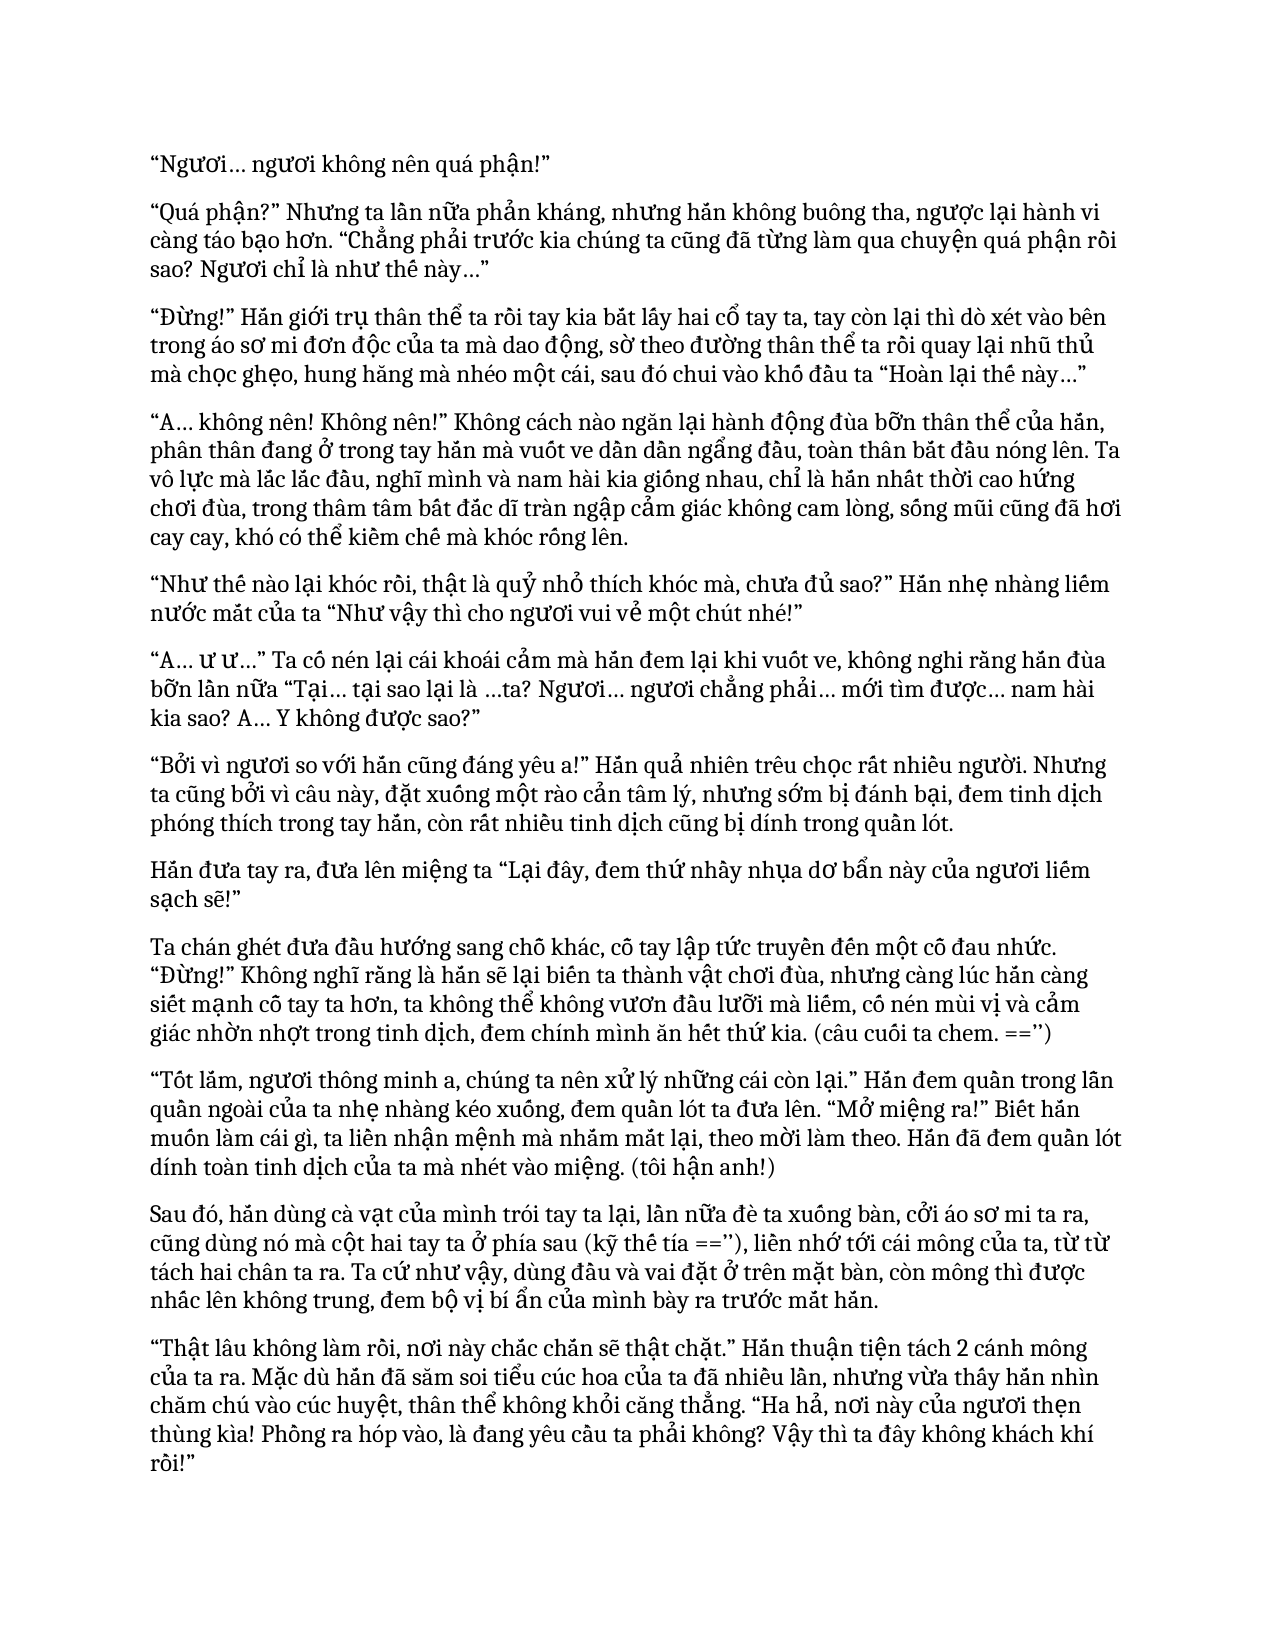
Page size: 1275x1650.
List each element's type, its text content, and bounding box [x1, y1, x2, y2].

text Sau đó, hắn dùng cà vạt của mình trói tay ta lại, lần nữa đè ta xuống bàn, cởi áo sơ mi ta ra, cũng dùng nó mà cột hai tay ta ở phía sau (kỹ thế tía ==’’), liền nhớ tới cái mông của ta, từ từ tách hai chân ta ra. Ta cứ như vậy, dùng đầu và vai đặt ở trên mặt bàn, còn mông thì được nhấc lên không trung, đem bộ vị bí ẩn của mình bày ra trước mắt hắn. [150, 1200, 1125, 1315]
text “Quá phận?” Nhưng ta lần nữa phản kháng, nhưng hắn không buông tha, ngược lại hành vi càng táo bạo hơn. “Chẳng phải trước kia chúng ta cũng đã từng làm qua chuyện quá phận rồi sao? Ngươi chỉ là như thế này…” [150, 197, 1125, 284]
text Hắn đưa tay ra, đưa lên miệng ta “Lại đây, đem thứ nhầy nhụa dơ bẩn này của ngươi liếm sạch sẽ!” [150, 856, 1125, 914]
text Ta chán ghét đưa đầu hướng sang chỗ khác, cỗ tay lập tức truyền đến một cỗ đau nhức. “Đừng!” Không nghĩ rằng là hắn sẽ lại biến ta thành vật chơi đùa, nhưng càng lúc hắn càng siết mạnh cỗ tay ta hơn, ta không thể không vươn đầu lưỡi mà liếm, cố nén mùi vị và cảm giác nhờn nhợt trong tinh dịch, đem chính mình ăn hết thứ kia. (câu cuối ta chem. ==’’) [150, 932, 1125, 1047]
text “Tốt lắm, ngươi thông minh a, chúng ta nên xử lý những cái còn lại.” Hắn đem quần trong lẫn quần ngoài của ta nhẹ nhàng kéo xuống, đem quần lót ta đưa lên. “Mở miệng ra!” Biết hắn muốn làm cái gì, ta liền nhận mệnh mà nhắm mắt lại, theo mời làm theo. Hắn đã đem quần lót dính toàn tinh dịch của ta mà nhét vào miệng. (tôi hận anh!) [150, 1066, 1125, 1181]
text “Đừng!” Hắn giới trụ thân thể ta rồi tay kia bắt lấy hai cổ tay ta, tay còn lại thì dò xét vào bên trong áo sơ mi đơn độc của ta mà dao động, sờ theo đường thân thể ta rồi quay lại nhũ thủ mà chọc ghẹo, hung hăng mà nhéo một cái, sau đó chui vào khố đầu ta “Hoàn lại thế này…” [150, 302, 1125, 389]
text “A… ư ư…” Ta cố nén lại cái khoái cảm mà hắn đem lại khi vuốt ve, không nghi rằng hắn đùa bỡn lần nữa “Tại… tại sao lại là …ta? Ngươi… ngươi chẳng phải… mới tìm được… nam hài kia sao? A… Y không được sao?” [150, 646, 1125, 732]
text “A… không nên! Không nên!” Không cách nào ngăn lại hành động đùa bỡn thân thể của hắn, phân thân đang ở trong tay hắn mà vuốt ve dần dần ngẩng đầu, toàn thân bắt đầu nóng lên. Ta vô lực mà lắc lắc đầu, nghĩ mình và nam hài kia giống nhau, chỉ là hắn nhất thời cao hứng chơi đùa, trong thâm tâm bất đắc dĩ tràn ngập cảm giác không cam lòng, sống mũi cũng đã hơi cay cay, khó có thể kiềm chế mà khóc rống lên. [150, 407, 1125, 551]
text “Ngươi… ngươi không nên quá phận!” [150, 150, 1125, 179]
text “Thật lâu không làm rồi, nơi này chắc chắn sẽ thật chặt.” Hắn thuận tiện tách 2 cánh mông của ta ra. Mặc dù hắn đã săm soi tiểu cúc hoa của ta đã nhiều lần, nhưng vừa thấy hắn nhìn chăm chú vào cúc huyệt, thân thể không khỏi căng thẳng. “Ha hả, nơi này của ngươi thẹn thùng kìa! Phồng ra hóp vào, là đang yêu cầu ta phải không? Vậy thì ta đây không khách khí rồi!” [150, 1334, 1125, 1477]
text “Như thế nào lại khóc rồi, thật là quỷ nhỏ thích khóc mà, chưa đủ sao?” Hắn nhẹ nhàng liếm nước mắt của ta “Như vậy thì cho ngươi vui vẻ một chút nhé!” [150, 570, 1125, 627]
text “Bởi vì ngươi so với hắn cũng đáng yêu a!” Hắn quả nhiên trêu chọc rất nhiều người. Nhưng ta cũng bởi vì câu này, đặt xuống một rào cản tâm lý, nhưng sớm bị đánh bại, đem tinh dịch phóng thích trong tay hắn, còn rất nhiều tinh dịch cũng bị dính trong quần lót. [150, 751, 1125, 837]
